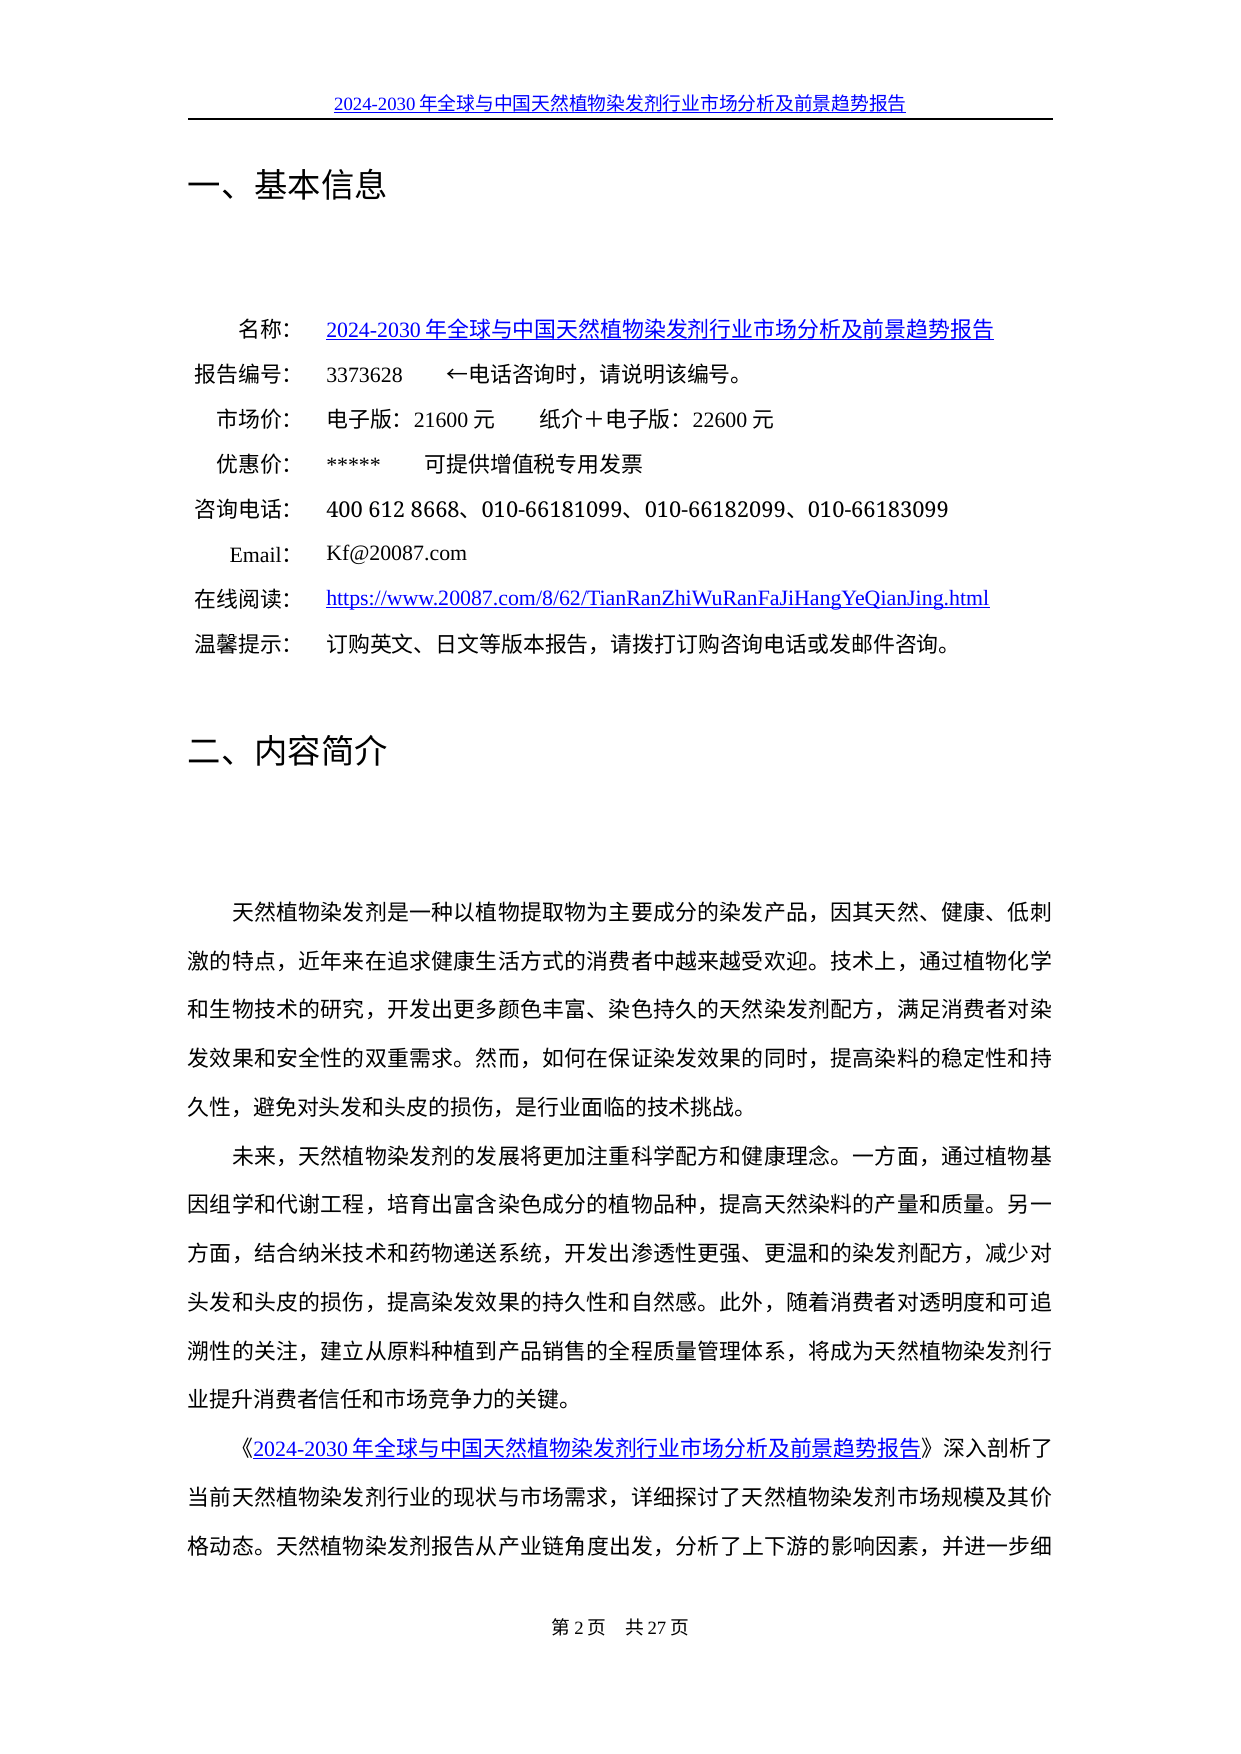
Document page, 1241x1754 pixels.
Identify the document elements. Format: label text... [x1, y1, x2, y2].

table_cell 报告编号： [167, 357, 315, 402]
table_cell Kf@20087.com [315, 537, 1073, 582]
title 二、内容简介 [187, 717, 1053, 782]
table_header 名称： [167, 312, 315, 357]
table_cell [315, 582, 1073, 627]
table_cell 优惠价： [167, 447, 315, 492]
table_cell 3373628 ←电话咨询时，请说明该编号。 [315, 357, 1073, 402]
table_cell 在线阅读： [167, 582, 315, 627]
table_cell 400 612 8668、010-66181099、010-66182099、010-66183099 [315, 492, 1073, 537]
table_cell ***** 可提供增值税专用发票 [315, 447, 1073, 492]
table_cell Email： [167, 537, 315, 582]
table_cell 咨询电话： [167, 492, 315, 537]
table_cell 市场价： [167, 402, 315, 447]
table_cell 温馨提示： [167, 627, 315, 672]
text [187, 894, 1053, 1561]
table_cell 电子版：21600 元 纸介＋电子版：22600 元 [315, 402, 1073, 447]
table_cell 订购英文、日文等版本报告，请拨打订购咨询电话或发邮件咨询。 [315, 627, 1073, 672]
title 一、基本信息 [187, 150, 1053, 215]
table_header 2024-2030年全球与中国天然植物染发剂行业市场分析及前景趋势报告 [315, 312, 1073, 357]
